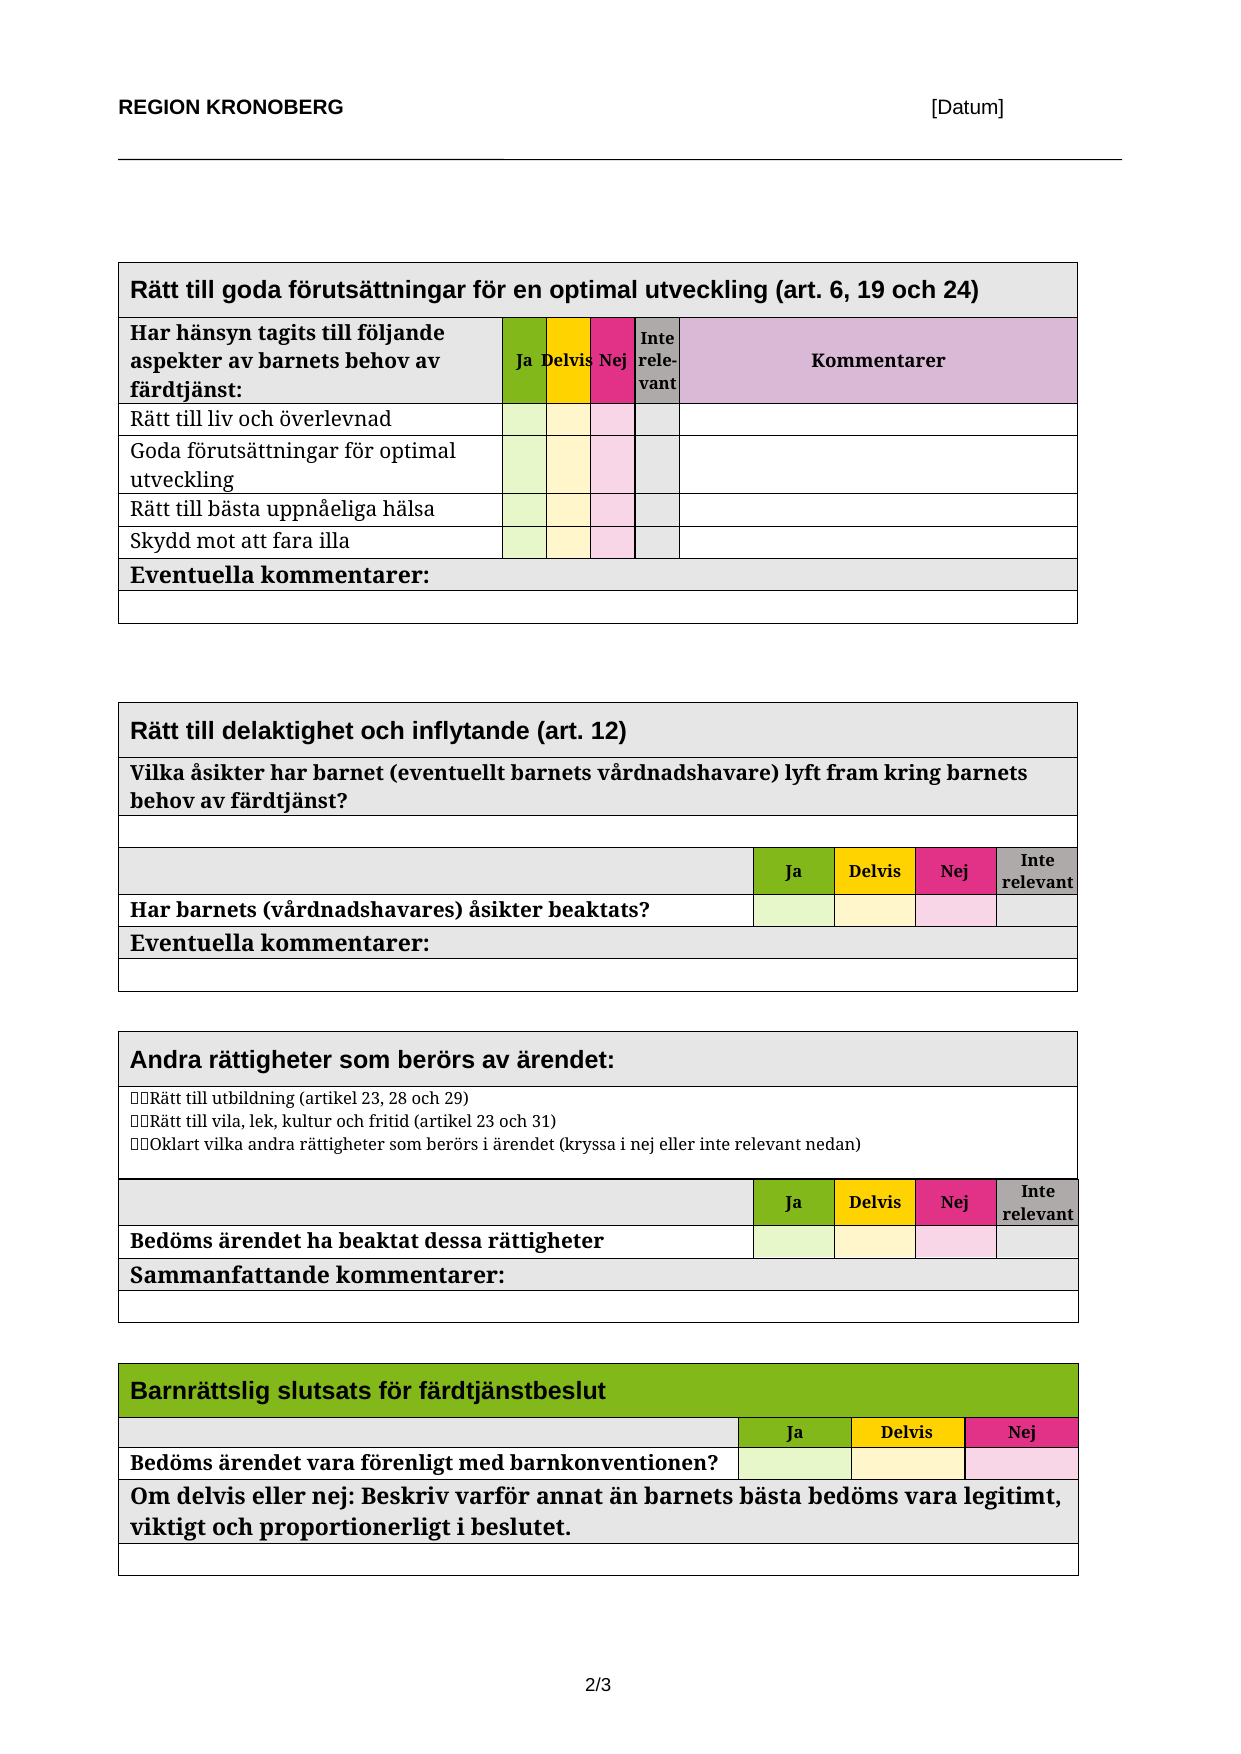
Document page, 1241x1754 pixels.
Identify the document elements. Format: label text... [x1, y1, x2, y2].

table_cell [119, 959, 1077, 991]
table_cell [503, 494, 546, 526]
table_cell Har barnets (vårdnadshavares) åsikter beaktats? [119, 895, 753, 926]
table_cell [835, 895, 915, 926]
table_header [119, 1180, 753, 1225]
table_cell Bedöms ärendet vara förenligt med barnkonventionen? [119, 1448, 738, 1479]
table_cell [739, 1448, 851, 1479]
table_cell [119, 1291, 1078, 1322]
table_cell Rätt till liv och överlevnad [119, 404, 502, 435]
table_cell Om delvis eller nej: Beskriv varför annat än barnets bästa bedöms vara legitimt, viktigt och proportionerligt i beslutet. [119, 1480, 1078, 1543]
table_cell [547, 404, 590, 435]
table_cell [547, 527, 590, 558]
table_header Andra rättigheter som berörs av ärendet: [119, 1032, 1077, 1086]
table_cell Nej [591, 318, 634, 403]
table_cell Nej [966, 1418, 1078, 1447]
table_cell [119, 816, 1077, 847]
table_cell [997, 895, 1077, 926]
table_header Ja [754, 1180, 834, 1225]
table_cell [503, 404, 546, 435]
table_cell [636, 404, 679, 435]
table_cell [754, 895, 834, 926]
table_cell [591, 404, 634, 435]
table_cell [835, 1226, 915, 1257]
table_cell [966, 1448, 1078, 1479]
table_cell [591, 494, 634, 526]
table_cell Rätt till utbildning (artikel 23, 28 och 29) Rätt till vila, lek, kultur och fritid (artikel 23 och 31) Oklart vilka andra rättigheter som berörs i ärendet (kryssa i nej eller inte relevant nedan) [119, 1087, 1077, 1178]
table_cell [636, 436, 679, 493]
table_cell [680, 527, 1077, 558]
table_cell Nej [916, 848, 996, 894]
table_header Delvis [835, 1180, 915, 1225]
table_header Nej [916, 1180, 996, 1225]
table_header Barnrättslig slutsats för färdtjänstbeslut [119, 1364, 1078, 1417]
table_cell Rätt till bästa uppnåeliga hälsa [119, 494, 502, 526]
table_header Rätt till delaktighet och inflytande (art. 12) [119, 703, 1077, 757]
table_cell [591, 436, 634, 493]
table_cell Goda förutsättningar för optimal utveckling [119, 436, 502, 493]
table_cell [119, 848, 753, 894]
table_cell Delvis [547, 318, 590, 403]
table_cell Kommentarer [680, 318, 1077, 403]
table_cell [680, 404, 1077, 435]
table_cell Bedöms ärendet ha beaktat dessa rättigheter [119, 1226, 753, 1257]
table_cell Delvis [835, 848, 915, 894]
table_cell [503, 527, 546, 558]
table_cell [547, 436, 590, 493]
table_cell [754, 1226, 834, 1257]
table_cell [852, 1448, 964, 1479]
table_cell Delvis [852, 1418, 964, 1447]
table_cell Sammanfattande kommentarer: [119, 1259, 1078, 1290]
table_cell Ja [739, 1418, 851, 1447]
table_cell Inte rele-vant [636, 318, 679, 403]
table_cell [547, 494, 590, 526]
table_cell [503, 436, 546, 493]
table_cell [119, 1544, 1078, 1575]
table_cell Har hänsyn tagits till följande aspekter av barnets behov av färdtjänst: [119, 318, 502, 403]
table_cell [119, 1418, 738, 1447]
table_cell Ja [503, 318, 546, 403]
table_cell [636, 494, 679, 526]
table_cell [591, 527, 634, 558]
table_cell Vilka åsikter har barnet (eventuellt barnets vårdnadshavare) lyft fram kring barnets behov av färdtjänst? [119, 758, 1077, 815]
table_cell [916, 895, 996, 926]
table_header Rätt till goda förutsättningar för en optimal utveckling (art. 6, 19 och 24) [119, 263, 1077, 317]
table_cell Eventuella kommentarer: [119, 927, 1077, 958]
table_cell Eventuella kommentarer: [119, 559, 1077, 590]
table_cell Inte relevant [997, 848, 1077, 894]
table_header Inte relevant [997, 1180, 1078, 1225]
table_cell [680, 436, 1077, 493]
table_cell [916, 1226, 996, 1257]
table_cell Skydd mot att fara illa [119, 527, 502, 558]
table_cell [680, 494, 1077, 526]
table_cell [997, 1226, 1078, 1257]
table_cell [119, 591, 1077, 622]
table_cell [636, 527, 679, 558]
table_cell Ja [754, 848, 834, 894]
